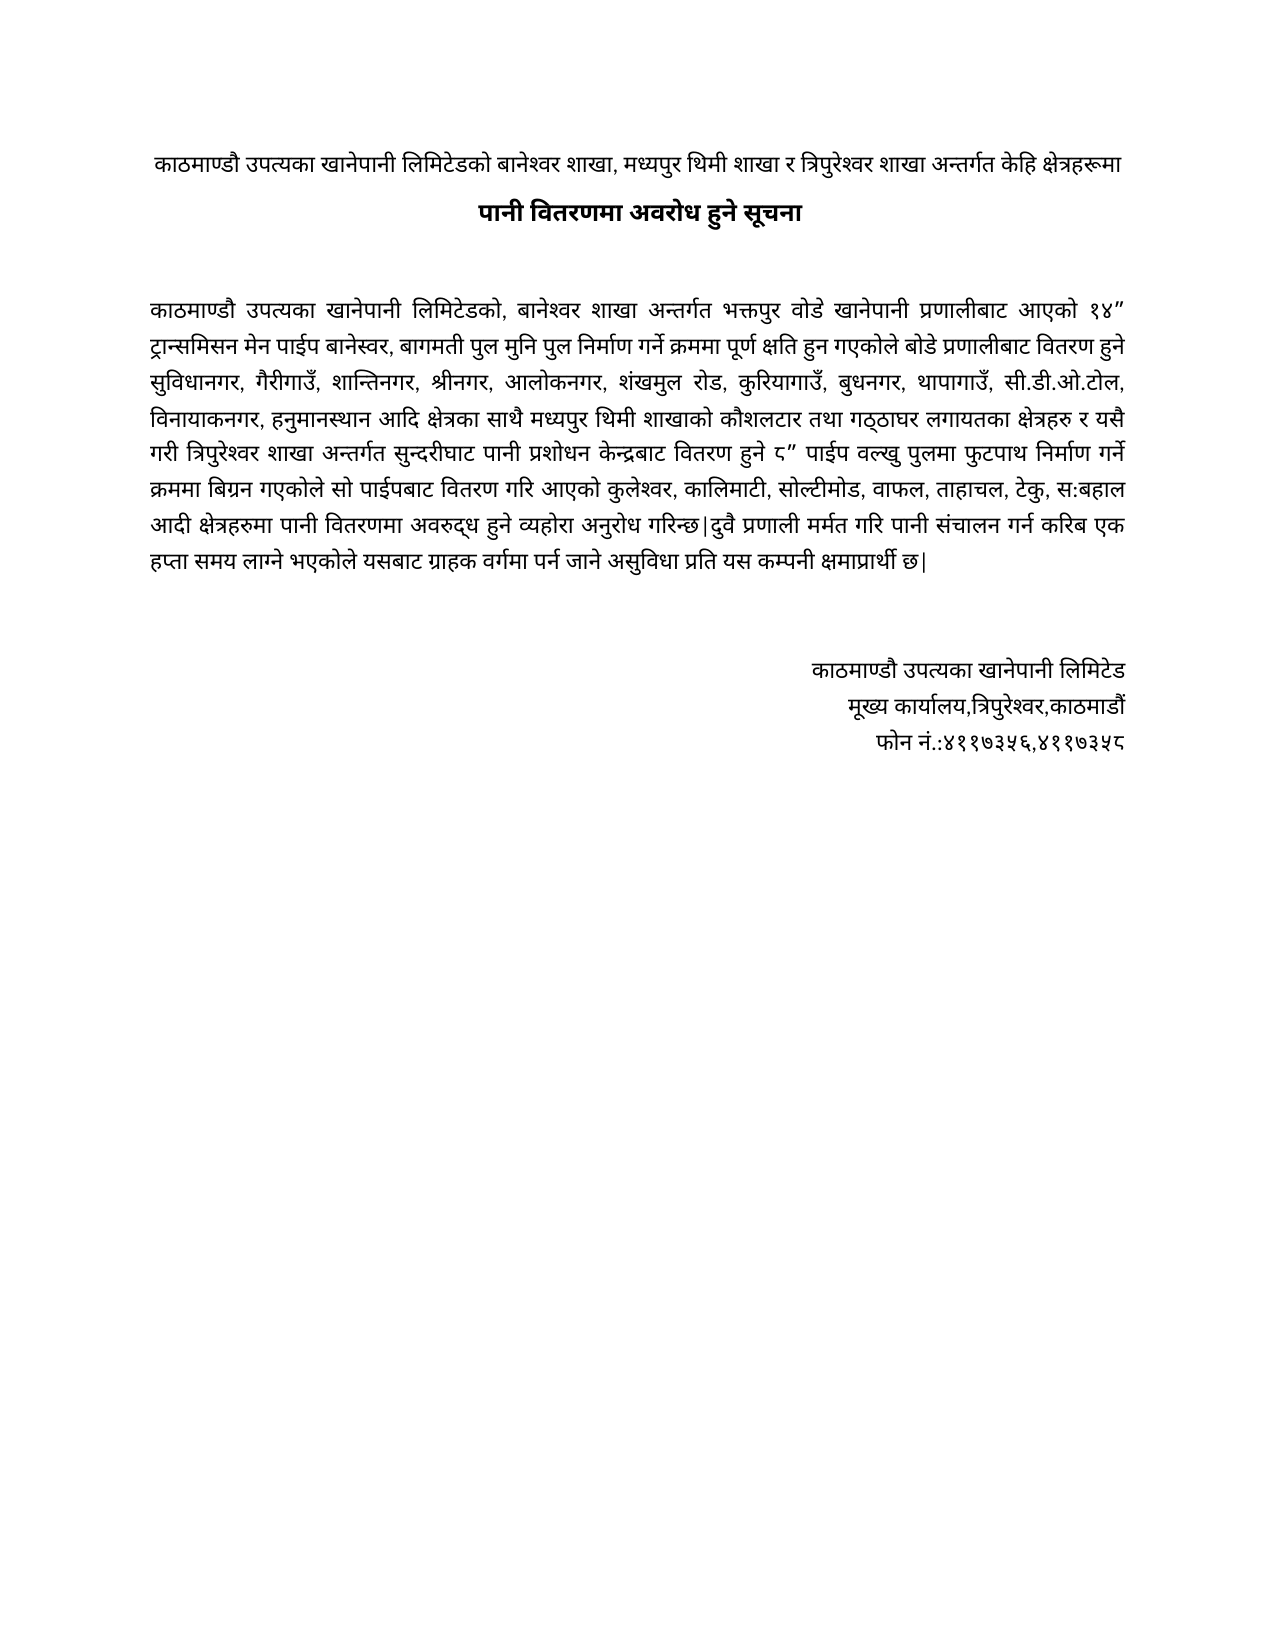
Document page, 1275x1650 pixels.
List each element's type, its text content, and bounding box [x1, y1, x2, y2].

text पानी वितरणमा अवरोध हुने सूचना [150, 199, 1125, 231]
text काठमाण्डौ उपत्यका खानेपानी लिमिटेड [150, 658, 1125, 688]
text काठमाण्डौ उपत्यका खानेपानी लिमिटेडको, बानेश्वर शाखा अन्तर्गत भक्तपुर वोडे खानेपानी प्रणालीबाट आएको १४” ट्रान्समिसन मेन पाईप बानेस्वर, बागमती पुल मुनि पुल निर्माण गर्ने क्रममा पूर्ण क्षति हुन गएकोले बोडे प्रणालीबाट वितरण हुने सुविधानगर, गैरीगाउँ, शान्तिनगर, श्रीनगर, आलोकनगर, शंखमुल रोड, कुरियागाउँ, बुधनगर, थापागाउँ, सी.डी.ओ.टोल, विनायाकनगर, हनुमानस्थान आदि क्षेत्रका साथै मध्यपुर थिमी शाखाको कौशलटार तथा गठ्ठाघर लगायतका क्षेत्रहरु र यसै गरी त्रिपुरेश्वर शाखा अन्तर्गत सुन्दरीघाट पानी प्रशोधन केन्द्रबाट वितरण हुने ८” पाईप वल्खु पुलमा फुटपाथ निर्माण गर्ने क्रममा बिग्रन गएकोले सो पाईपबाट वितरण गरि आएको कुलेश्वर, कालिमाटी, सोल्टीमोड, वाफल, ताहाचल, टेकु, स:बहाल आदी क्षेत्रहरुमा पानी वितरणमा अवरुद्ध हुने व्यहोरा अनुरोध गरिन्छ|दुवै प्रणाली मर्मत गरि पानी संचालन गर्न करिब एक हप्ता समय लाग्ने भएकोले यसबाट ग्राहक वर्गमा पर्न जाने असुविधा प्रति यस कम्पनी क्षमाप्रार्थी छ| [150, 296, 1125, 579]
text काठमाण्डौ उपत्यका खानेपानी लिमिटेडको बानेश्वर शाखा, मध्यपुर थिमी शाखा र त्रिपुरेश्वर शाखा अन्तर्गत केहि क्षेत्रहरूमा [150, 150, 1125, 182]
text मूख्य कार्यालय,त्रिपुरेश्वर,काठमाडौं [150, 692, 1125, 724]
text फोन नं.:४११७३५६,४११७३५८ [150, 728, 1125, 760]
